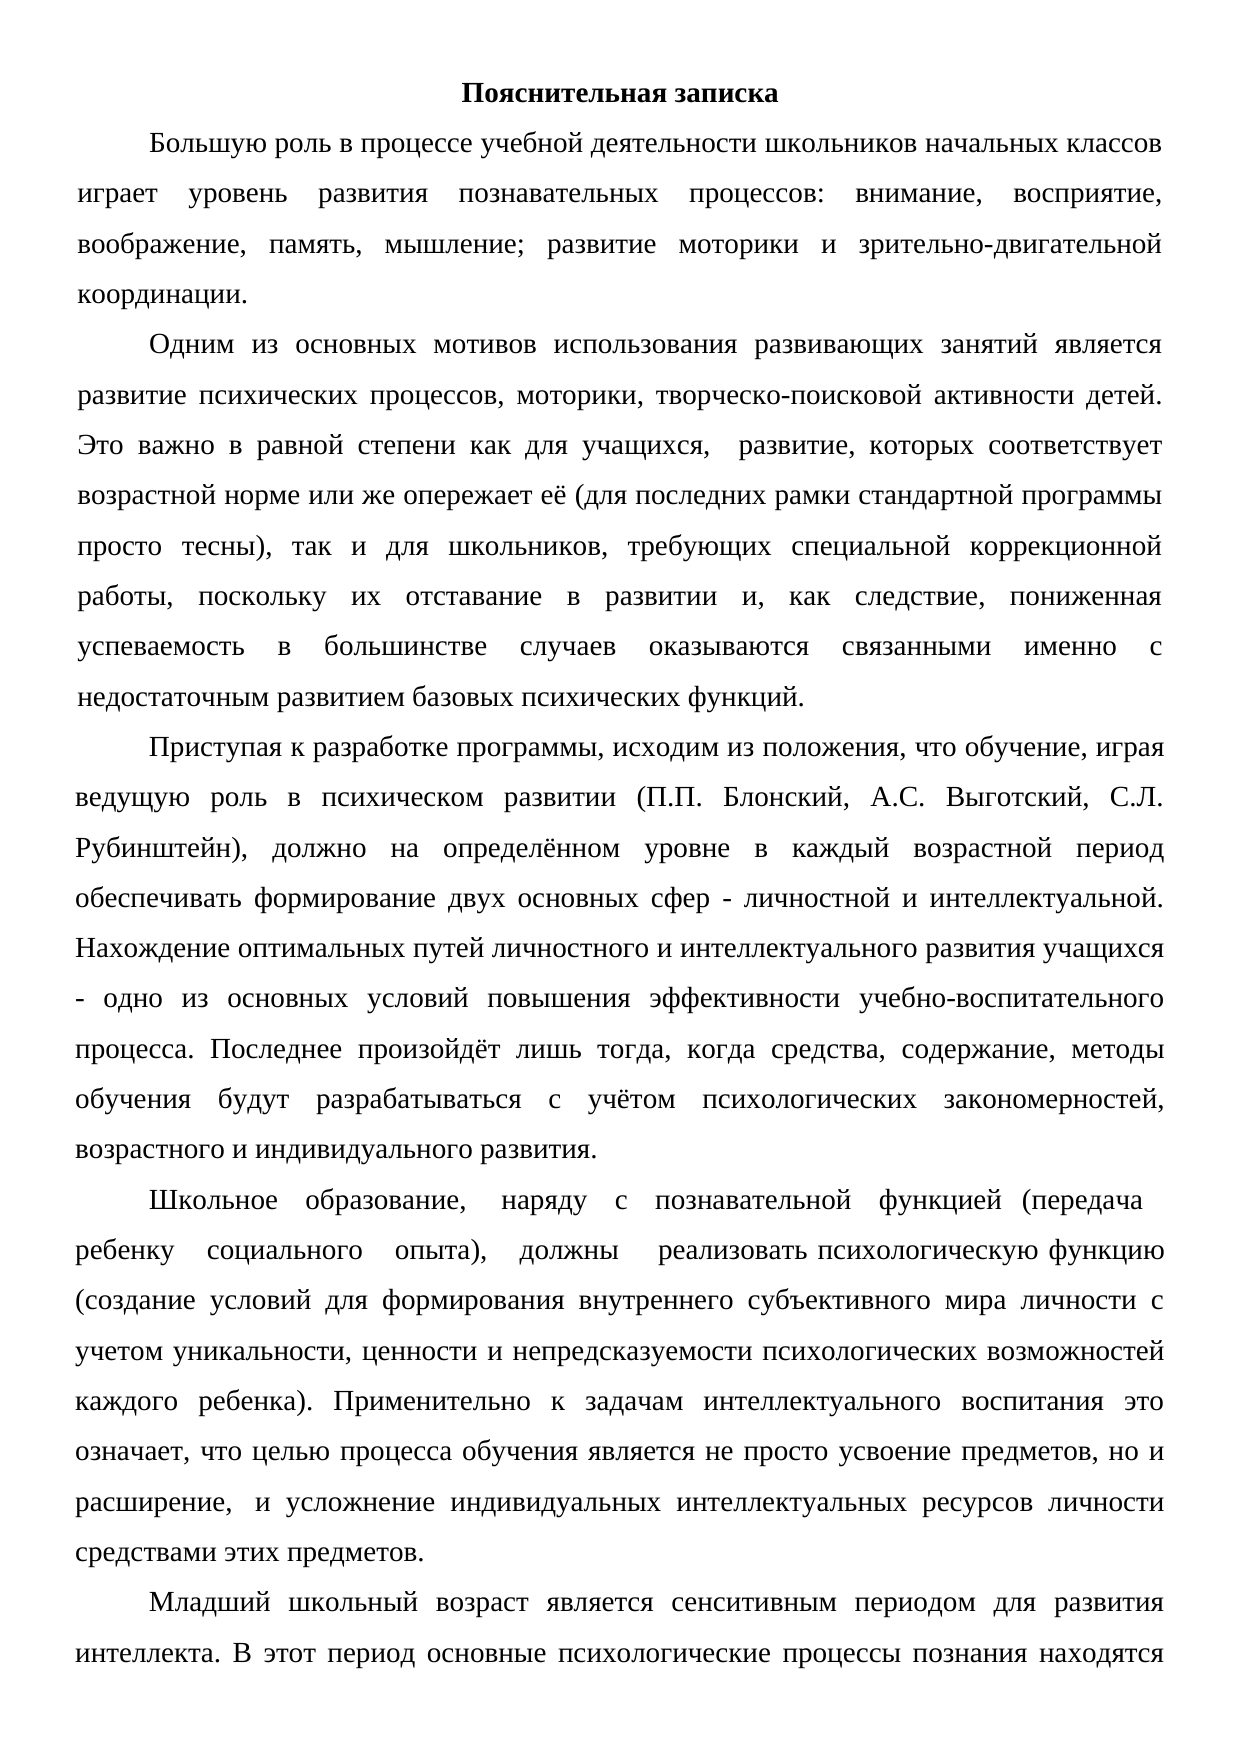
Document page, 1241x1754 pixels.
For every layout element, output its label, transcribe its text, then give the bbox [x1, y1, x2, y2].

text Школьное образование, наряду с познавательной функцией (передача ребенку социального опыта), должны реализовать психологическую функцию (создание условий для формирования внутреннего субъективного мира личности с учетом уникальности, ценности и непредсказуемости психологических возможностей каждого ребенка). Применительно к задачам интеллектуального воспитания это означает, что целью процесса обучения является не просто усвоение предметов, но и расширение, и усложнение индивидуальных интеллектуальных ресурсов личности средствами этих предметов. [75, 1182, 1165, 1568]
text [75, 1584, 1165, 1668]
text Одним из основных мотивов использования развивающих занятий является развитие психических процессов, моторики, творческо-поисковой активности детей. Это важно в равной степени как для учащихся, развитие, которых соответствует возрастной норме или же опережает её (для последних рамки стандартной программы просто тесны), так и для школьников, требующих специальной коррекционной работы, поскольку их отставание в развитии и, как следствие, пониженная успеваемость в большинстве случаев оказываются связанными именно с недостаточным развитием базовых психических функций. [77, 327, 1163, 712]
text Приступая к разработке программы, исходим из положения, что обучение, играя ведущую роль в психическом развитии (П.П. Блонский, А.С. Выготский, С.Л. Рубинштейн), должно на определённом уровне в каждый возрастной период обеспечивать формирование двух основных сфер - личностной и интеллектуальной. Нахождение оптимальных путей личностного и интеллектуального развития учащихся - одно из основных условий повышения эффективности учебно-воспитательного процесса. Последнее произойдёт лишь тогда, когда средства, содержание, методы обучения будут разрабатываться с учётом психологических закономерностей, возрастного и индивидуального развития. [75, 729, 1165, 1165]
text Большую роль в процессе учебной деятельности школьников начальных классов играет уровень развития познавательных процессов: внимание, восприятие, воображение, память, мышление; развитие моторики и зрительно-двигательной координации. [77, 125, 1163, 310]
text Пояснительная записка [75, 75, 1165, 108]
